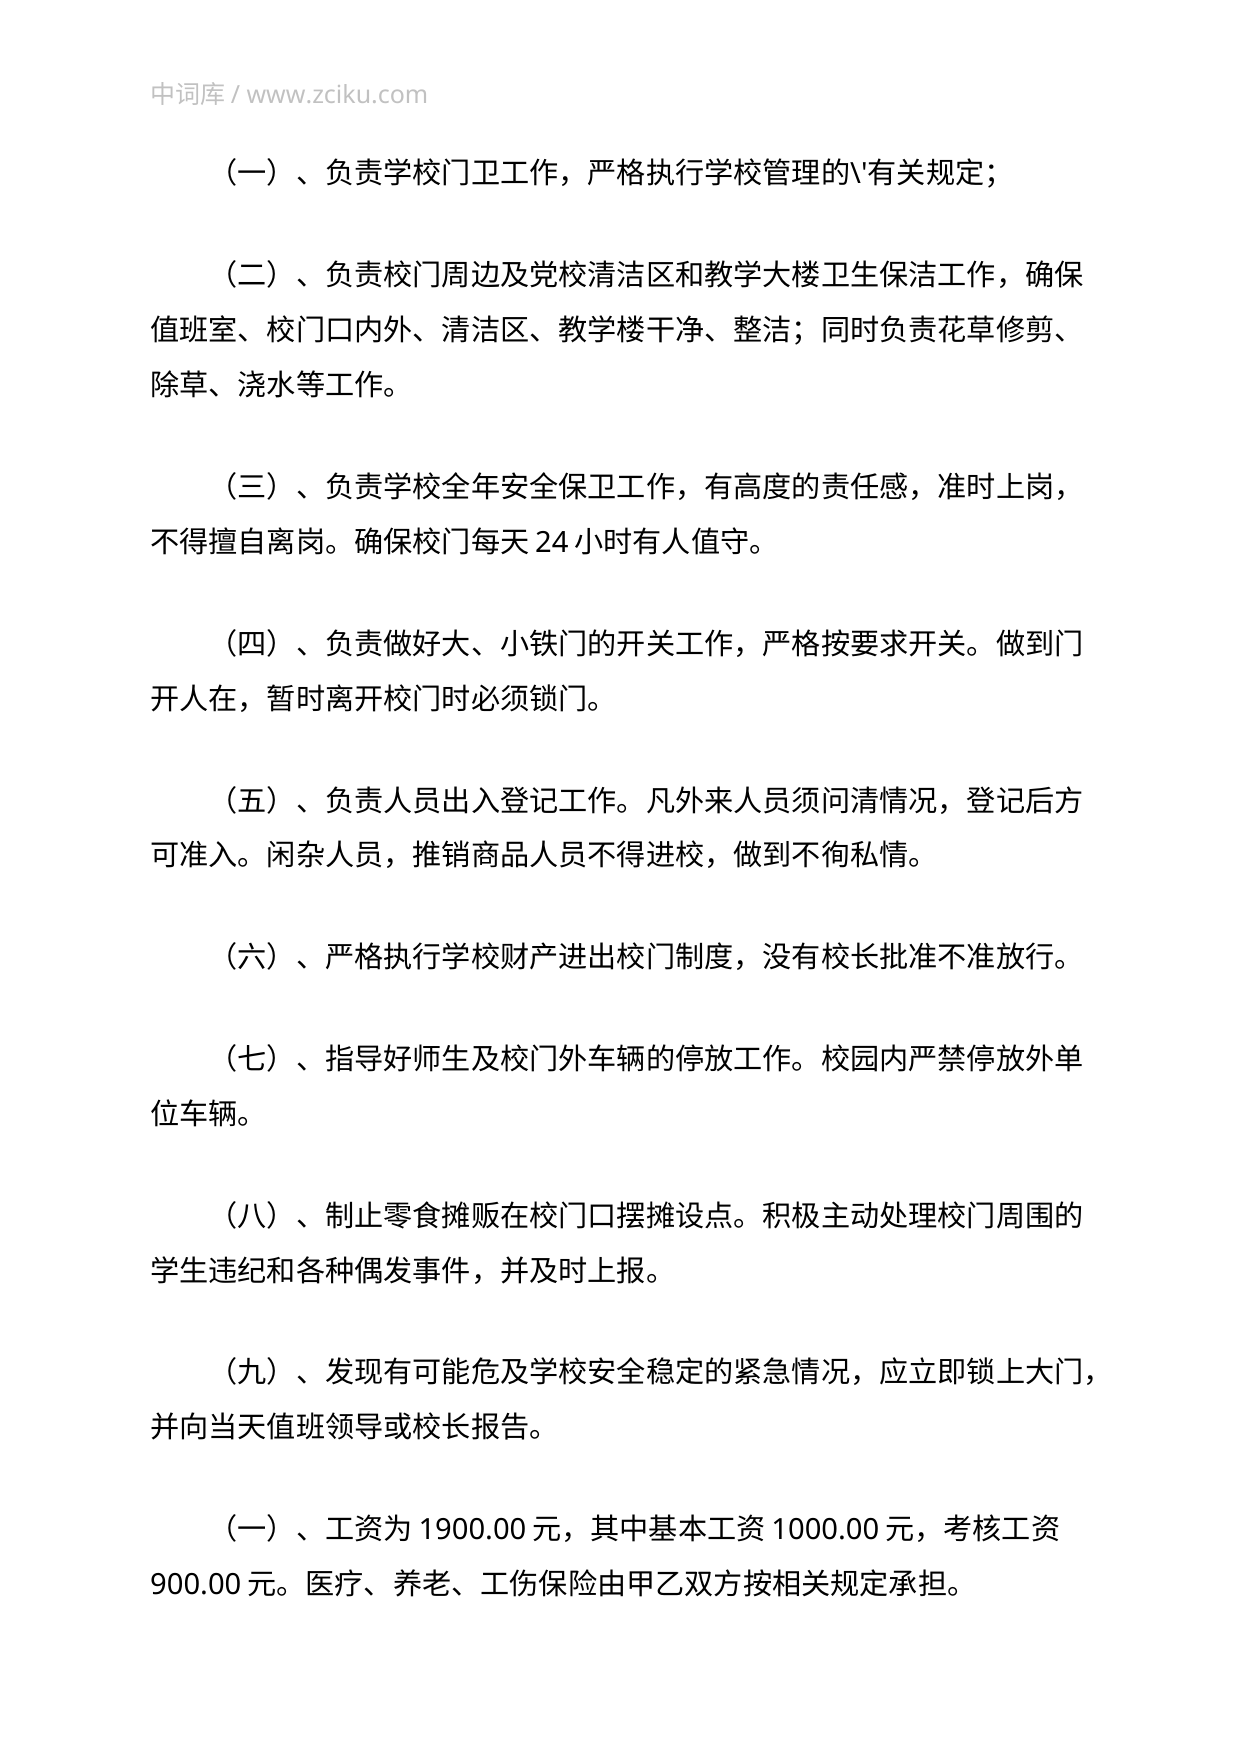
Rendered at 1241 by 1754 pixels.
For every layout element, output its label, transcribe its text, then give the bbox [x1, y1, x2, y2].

text （四）、负责做好大、小铁门的开关工作，严格按要求开关。做到门开人在，暂时离开校门时必须锁门。 [150, 620, 1090, 718]
text （三）、负责学校全年安全保卫工作，有高度的责任感，准时上岗，不得擅自离岗。确保校门每天24小时有人值守。 [150, 463, 1090, 561]
text （一）、工资为1900.00元，其中基本工资1000.00元，考核工资900.00元。医疗、养老、工伤保险由甲乙双方按相关规定承担。 [150, 1506, 1090, 1603]
text （一）、负责学校门卫工作，严格执行学校管理的\'有关规定； [150, 150, 1090, 192]
text （七）、指导好师生及校门外车辆的停放工作。校园内严禁停放外单位车辆。 [150, 1036, 1090, 1133]
text （八）、制止零食摊贩在校门口摆摊设点。积极主动处理校门周围的学生违纪和各种偶发事件，并及时上报。 [150, 1192, 1090, 1289]
text （二）、负责校门周边及党校清洁区和教学大楼卫生保洁工作，确保值班室、校门口内外、清洁区、教学楼干净、整洁；同时负责花草修剪、除草、浇水等工作。 [150, 252, 1090, 404]
text （九）、发现有可能危及学校安全稳定的紧急情况，应立即锁上大门，并向当天值班领导或校长报告。 [150, 1349, 1090, 1446]
text （五）、负责人员出入登记工作。凡外来人员须问清情况，登记后方可准入。闲杂人员，推销商品人员不得进校，做到不徇私情。 [150, 777, 1090, 874]
text （六）、严格执行学校财产进出校门制度，没有校长批准不准放行。 [150, 934, 1090, 976]
